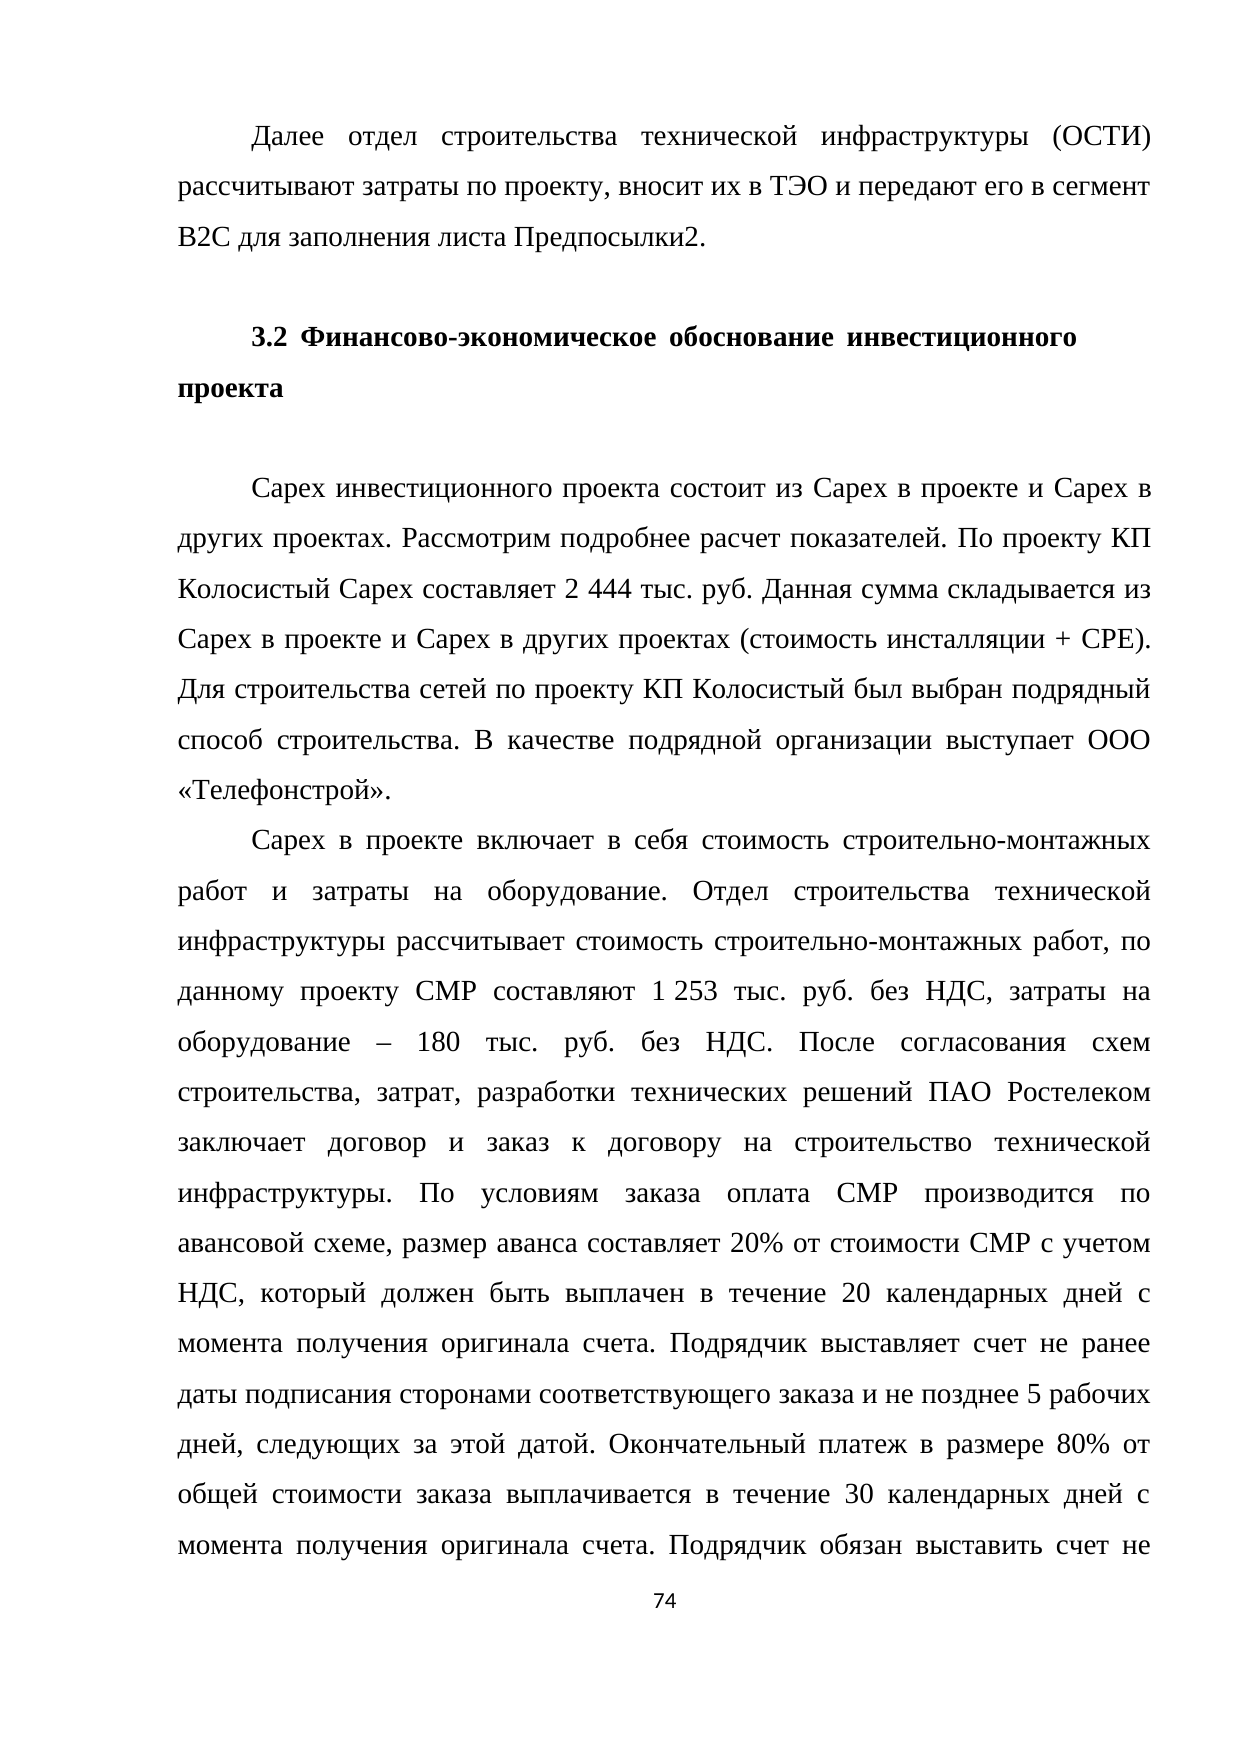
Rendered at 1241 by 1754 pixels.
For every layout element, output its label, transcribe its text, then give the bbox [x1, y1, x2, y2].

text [177, 822, 1152, 1560]
text 3.2 Финансово-экономическое обоснование инвестиционного проекта [177, 319, 1078, 403]
text Capex инвестиционного проекта состоит из Capex в проекте и Capex в других проектах. Рассмотрим подробнее расчет показателей. По проекту КП Колосистый Capex составляет 2 444 тыс. руб. Данная сумма складывается из Capex в проекте и Capex в других проектах (стоимость инсталляции + CPE). Для строительства сетей по проекту КП Колосистый был выбран подрядный способ строительства. В качестве подрядной организации выступает ООО «Телефонстрой». [177, 470, 1152, 806]
text Далее отдел строительства технической инфраструктуры (ОСТИ) рассчитывают затраты по проекту, вносит их в ТЭО и передают его в сегмент B2C для заполнения листа Предпосылки2. [177, 118, 1152, 252]
